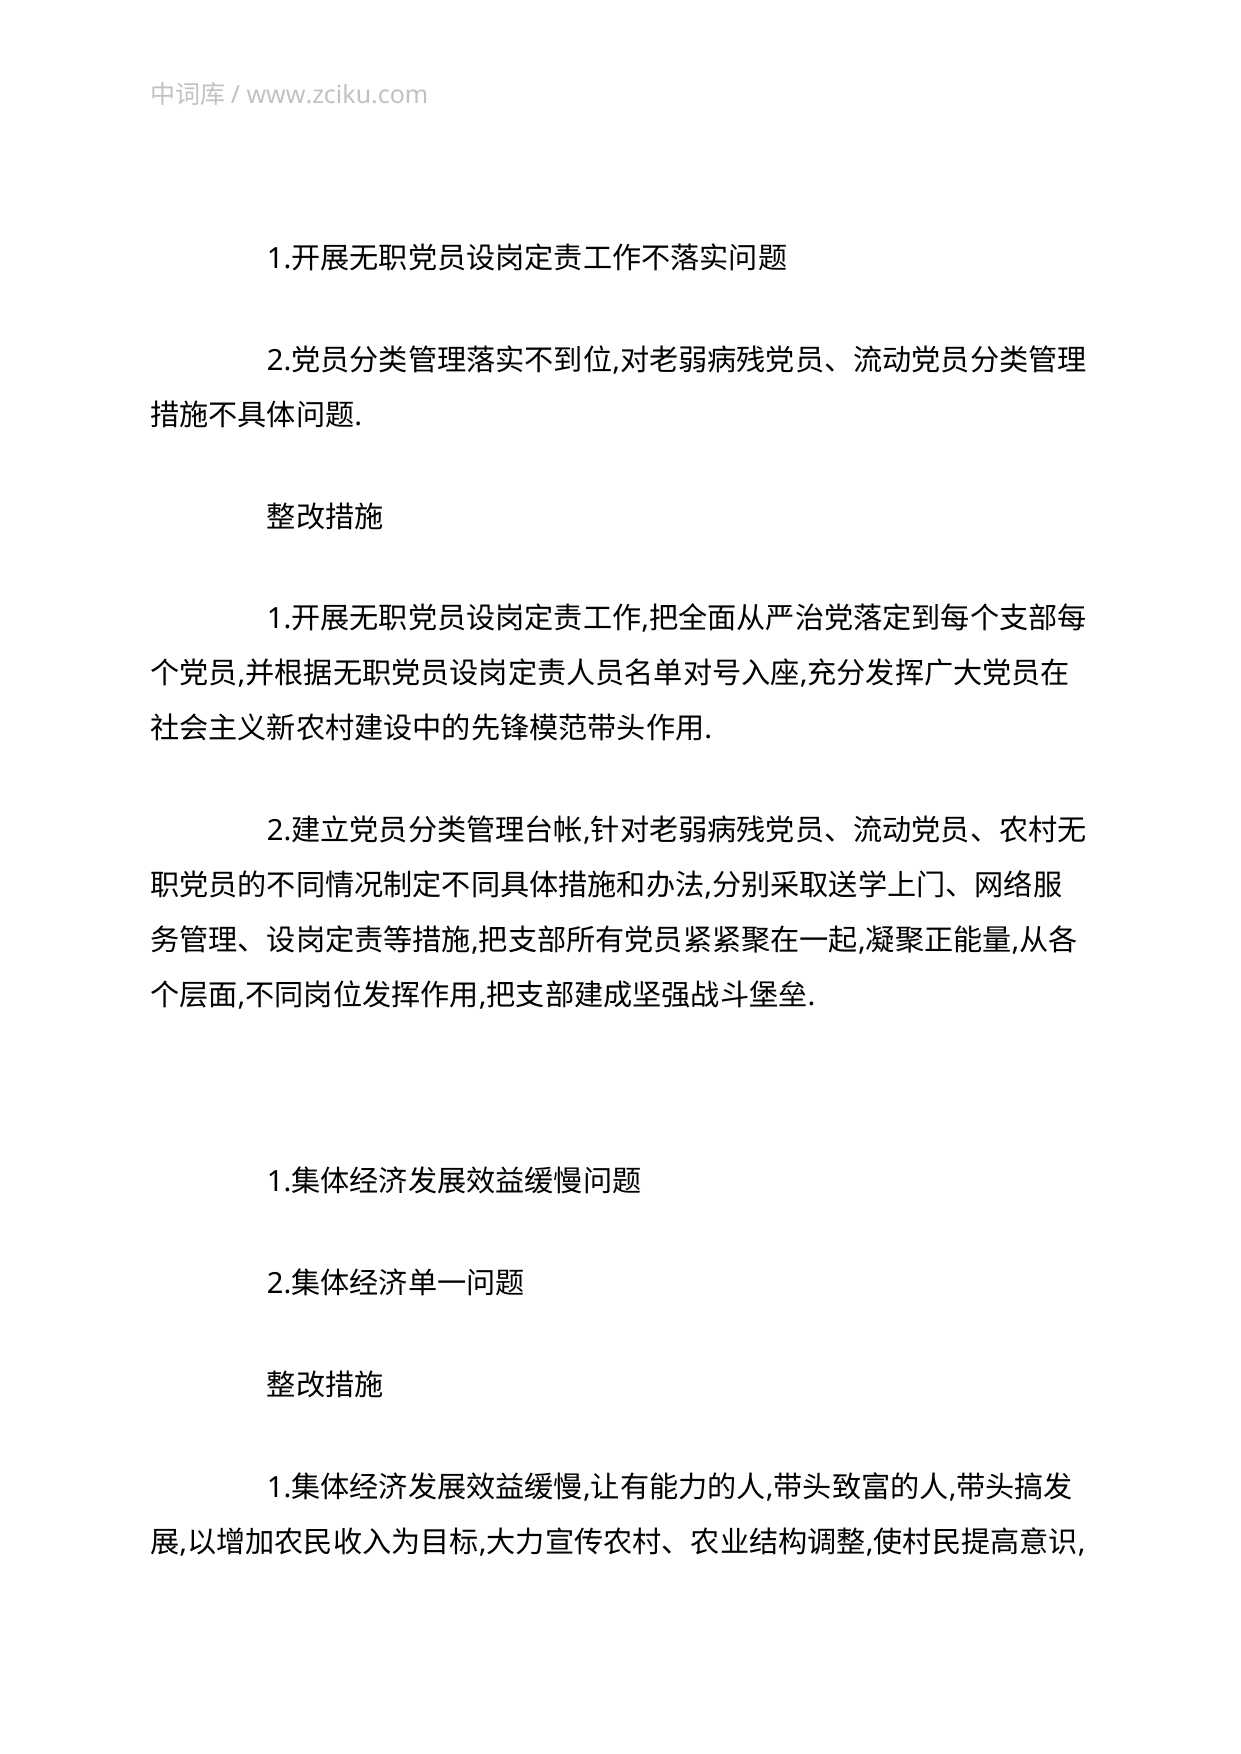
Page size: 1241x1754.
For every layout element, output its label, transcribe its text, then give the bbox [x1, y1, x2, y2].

text 整改措施 [150, 1362, 1090, 1404]
text 整改措施 [150, 493, 1090, 535]
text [150, 1464, 1090, 1561]
text 2.建立党员分类管理台帐,针对老弱病残党员、流动党员、农村无职党员的不同情况制定不同具体措施和办法,分别采取送学上门、网络服务管理、设岗定责等措施,把支部所有党员紧紧聚在一起,凝聚正能量,从各个层面,不同岗位发挥作用,把支部建成坚强战斗堡垒. [150, 807, 1090, 1014]
text 1.开展无职党员设岗定责工作不落实问题 [150, 234, 1090, 277]
text 2.集体经济单一问题 [150, 1260, 1090, 1302]
text 1.开展无职党员设岗定责工作,把全面从严治党落定到每个支部每个党员,并根据无职党员设岗定责人员名单对号入座,充分发挥广大党员在社会主义新农村建设中的先锋模范带头作用. [150, 595, 1090, 747]
text 2.党员分类管理落实不到位,对老弱病残党员、流动党员分类管理措施不具体问题. [150, 336, 1090, 433]
text 1.集体经济发展效益缓慢问题 [150, 1158, 1090, 1200]
